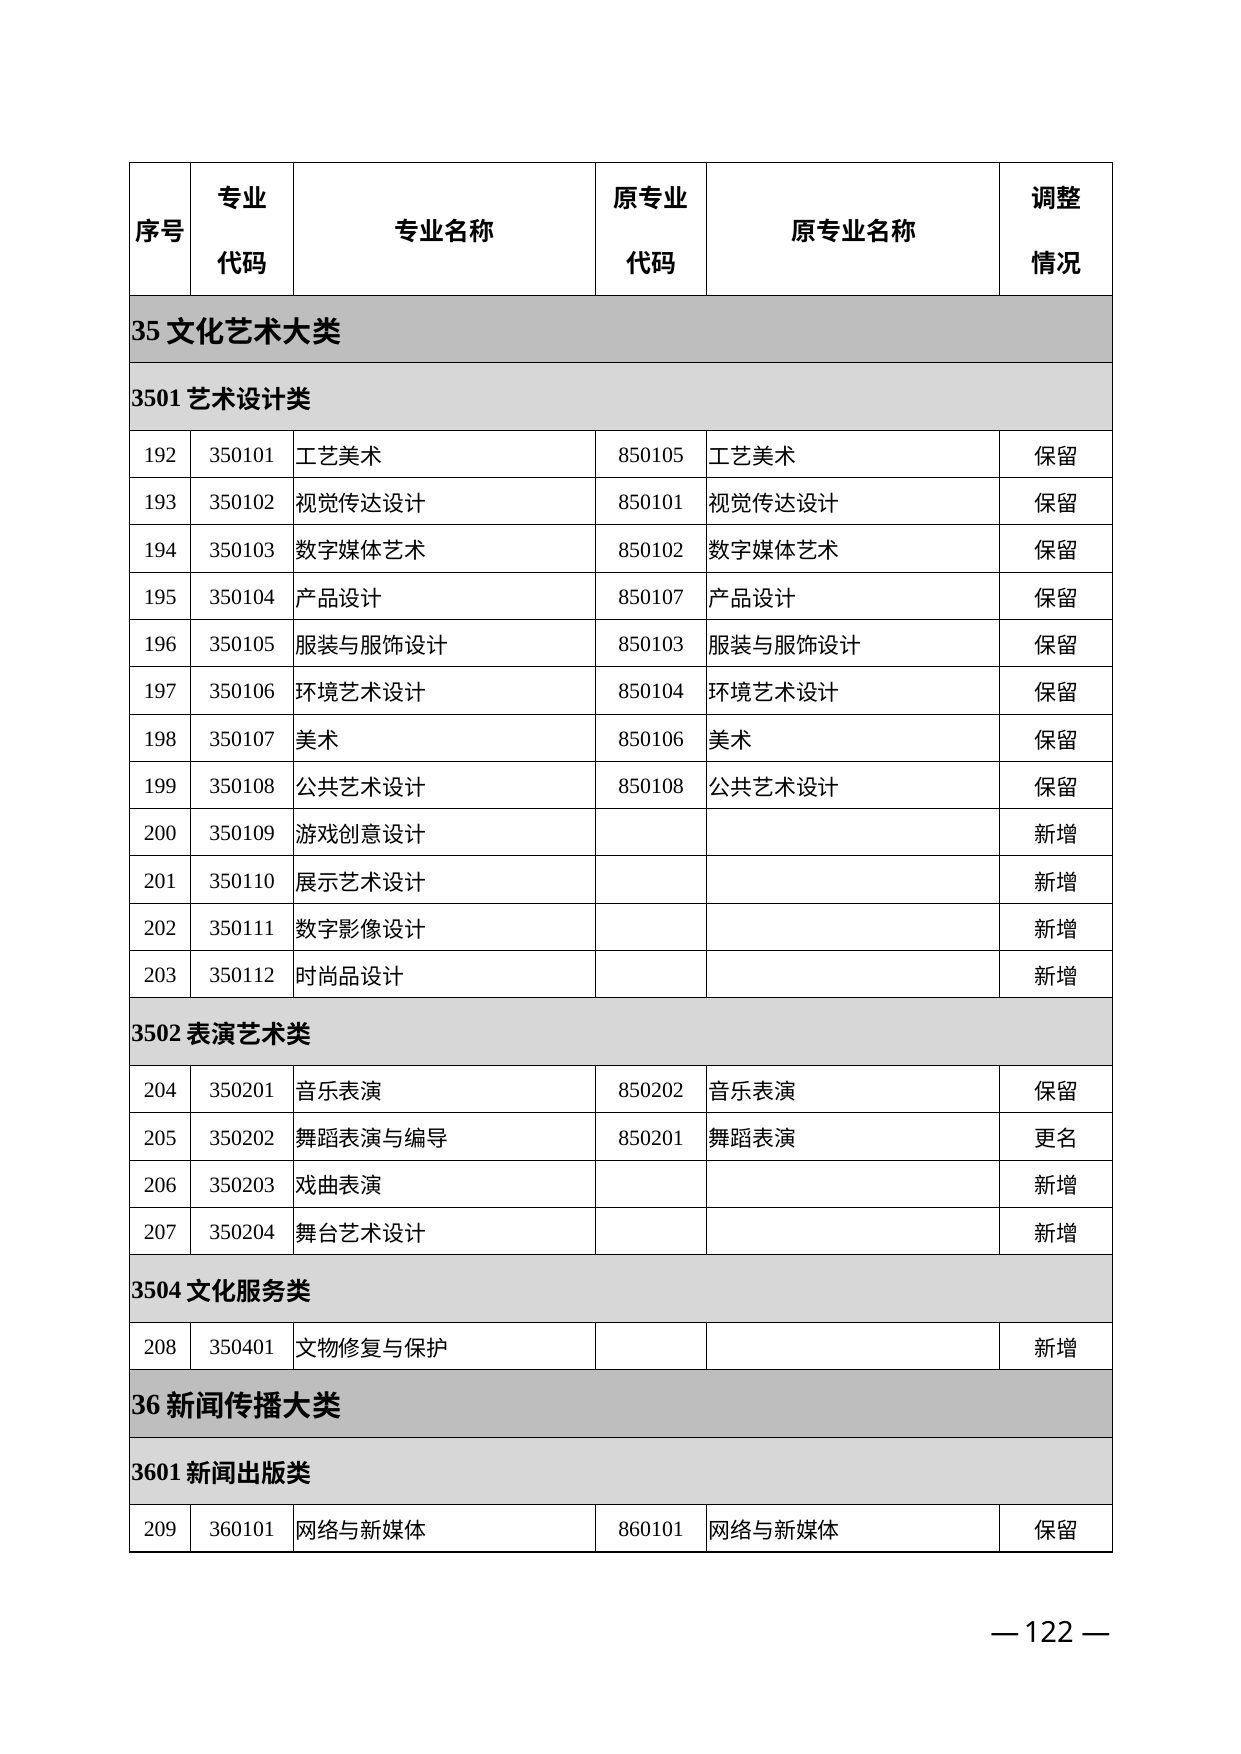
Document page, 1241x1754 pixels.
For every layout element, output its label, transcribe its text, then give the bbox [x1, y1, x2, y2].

table_cell 195 [130, 573, 190, 619]
table_cell 200 [130, 809, 190, 855]
table_cell 860101 [596, 1505, 706, 1551]
table_cell 350107 [191, 715, 293, 761]
table_cell 193 [130, 478, 190, 524]
table_cell 保留 [1000, 1505, 1112, 1551]
table_cell [707, 1208, 999, 1254]
table_cell 美术 [707, 715, 999, 761]
table_cell 3504文化服务类 [130, 1255, 1112, 1322]
table_cell 850105 [596, 431, 706, 477]
table_cell 850201 [596, 1113, 706, 1159]
table_cell 保留 [1000, 478, 1112, 524]
table_cell 产品设计 [707, 573, 999, 619]
table_cell 203 [130, 951, 190, 997]
table_cell 网络与新媒体 [707, 1505, 999, 1551]
table_cell 保留 [1000, 431, 1112, 477]
table_cell 新增 [1000, 904, 1112, 950]
table_header 序号 [130, 163, 190, 294]
table_cell 208 [130, 1323, 190, 1369]
table_cell 206 [130, 1161, 190, 1207]
table_cell [596, 856, 706, 903]
table_cell 192 [130, 431, 190, 477]
table_cell 850104 [596, 667, 706, 713]
table_cell 保留 [1000, 573, 1112, 619]
table_cell 201 [130, 856, 190, 903]
table_cell 199 [130, 762, 190, 808]
table_header 原专业 代码 [596, 163, 706, 294]
table_cell 850108 [596, 762, 706, 808]
table_cell 环境艺术设计 [707, 667, 999, 713]
table_cell 3502表演艺术类 [130, 998, 1112, 1065]
table_cell 207 [130, 1208, 190, 1254]
table_cell 205 [130, 1113, 190, 1159]
table_cell 35文化艺术大类 [130, 296, 1112, 362]
table_cell 游戏创意设计 [294, 809, 595, 855]
table_cell 新增 [1000, 951, 1112, 997]
table_cell 更名 [1000, 1113, 1112, 1159]
table_header 原专业名称 [707, 163, 999, 294]
table_cell [707, 809, 999, 855]
table_cell 198 [130, 715, 190, 761]
table_cell 202 [130, 904, 190, 950]
table_cell 350101 [191, 431, 293, 477]
table_cell 新增 [1000, 1208, 1112, 1254]
table_cell [596, 951, 706, 997]
table_cell [707, 904, 999, 950]
table_cell 350109 [191, 809, 293, 855]
table_cell [707, 951, 999, 997]
table_cell 产品设计 [294, 573, 595, 619]
table_cell 350110 [191, 856, 293, 903]
table_cell 展示艺术设计 [294, 856, 595, 903]
table_cell 350111 [191, 904, 293, 950]
table_cell 350103 [191, 525, 293, 572]
table_cell 209 [130, 1505, 190, 1551]
table_cell 数字媒体艺术 [294, 525, 595, 572]
table_cell [707, 1323, 999, 1369]
table_cell 保留 [1000, 762, 1112, 808]
table_cell [596, 1323, 706, 1369]
table_cell 网络与新媒体 [294, 1505, 595, 1551]
table_cell 350204 [191, 1208, 293, 1254]
table_cell 350102 [191, 478, 293, 524]
table_cell [707, 856, 999, 903]
table_cell [707, 1161, 999, 1207]
table_cell 350105 [191, 620, 293, 666]
table_cell 保留 [1000, 525, 1112, 572]
table_cell 音乐表演 [707, 1066, 999, 1112]
table_cell 3601新闻出版类 [130, 1438, 1112, 1504]
table_cell 保留 [1000, 667, 1112, 713]
table_cell 850101 [596, 478, 706, 524]
table_cell 数字媒体艺术 [707, 525, 999, 572]
table_cell 350106 [191, 667, 293, 713]
table_cell 350104 [191, 573, 293, 619]
table_cell 新增 [1000, 856, 1112, 903]
table_cell 350401 [191, 1323, 293, 1369]
table_cell 时尚品设计 [294, 951, 595, 997]
table_cell 197 [130, 667, 190, 713]
table_cell 350201 [191, 1066, 293, 1112]
table_cell 视觉传达设计 [707, 478, 999, 524]
table_cell 新增 [1000, 1323, 1112, 1369]
table_cell 850102 [596, 525, 706, 572]
table_cell 公共艺术设计 [707, 762, 999, 808]
table_header 专业名称 [294, 163, 595, 294]
table_cell 194 [130, 525, 190, 572]
table_cell 服装与服饰设计 [707, 620, 999, 666]
table_cell [596, 904, 706, 950]
table_cell 数字影像设计 [294, 904, 595, 950]
table_cell 工艺美术 [707, 431, 999, 477]
table_cell 环境艺术设计 [294, 667, 595, 713]
table_cell 36新闻传播大类 [130, 1370, 1112, 1437]
table_cell 360101 [191, 1505, 293, 1551]
table_cell 350112 [191, 951, 293, 997]
table_cell 保留 [1000, 715, 1112, 761]
table_cell 舞蹈表演 [707, 1113, 999, 1159]
table_cell 新增 [1000, 1161, 1112, 1207]
table_cell 3501艺术设计类 [130, 363, 1112, 430]
table_cell [596, 1161, 706, 1207]
table_cell 350108 [191, 762, 293, 808]
table_cell 文物修复与保护 [294, 1323, 595, 1369]
table_cell 工艺美术 [294, 431, 595, 477]
table_cell 服装与服饰设计 [294, 620, 595, 666]
table_cell 850107 [596, 573, 706, 619]
table_cell 850202 [596, 1066, 706, 1112]
table_cell 204 [130, 1066, 190, 1112]
table_cell 保留 [1000, 620, 1112, 666]
table_cell 196 [130, 620, 190, 666]
table_header 调整 情况 [1000, 163, 1112, 294]
table_cell 戏曲表演 [294, 1161, 595, 1207]
table_cell 公共艺术设计 [294, 762, 595, 808]
table_cell 舞台艺术设计 [294, 1208, 595, 1254]
table_cell 视觉传达设计 [294, 478, 595, 524]
table_cell 850106 [596, 715, 706, 761]
table_cell 音乐表演 [294, 1066, 595, 1112]
table_cell 美术 [294, 715, 595, 761]
table_cell [596, 1208, 706, 1254]
table_cell 舞蹈表演与编导 [294, 1113, 595, 1159]
table_cell 350202 [191, 1113, 293, 1159]
table_cell 新增 [1000, 809, 1112, 855]
table_cell 850103 [596, 620, 706, 666]
table_cell [596, 809, 706, 855]
table_cell 350203 [191, 1161, 293, 1207]
table_header 专业 代码 [191, 163, 293, 294]
table_cell 保留 [1000, 1066, 1112, 1112]
